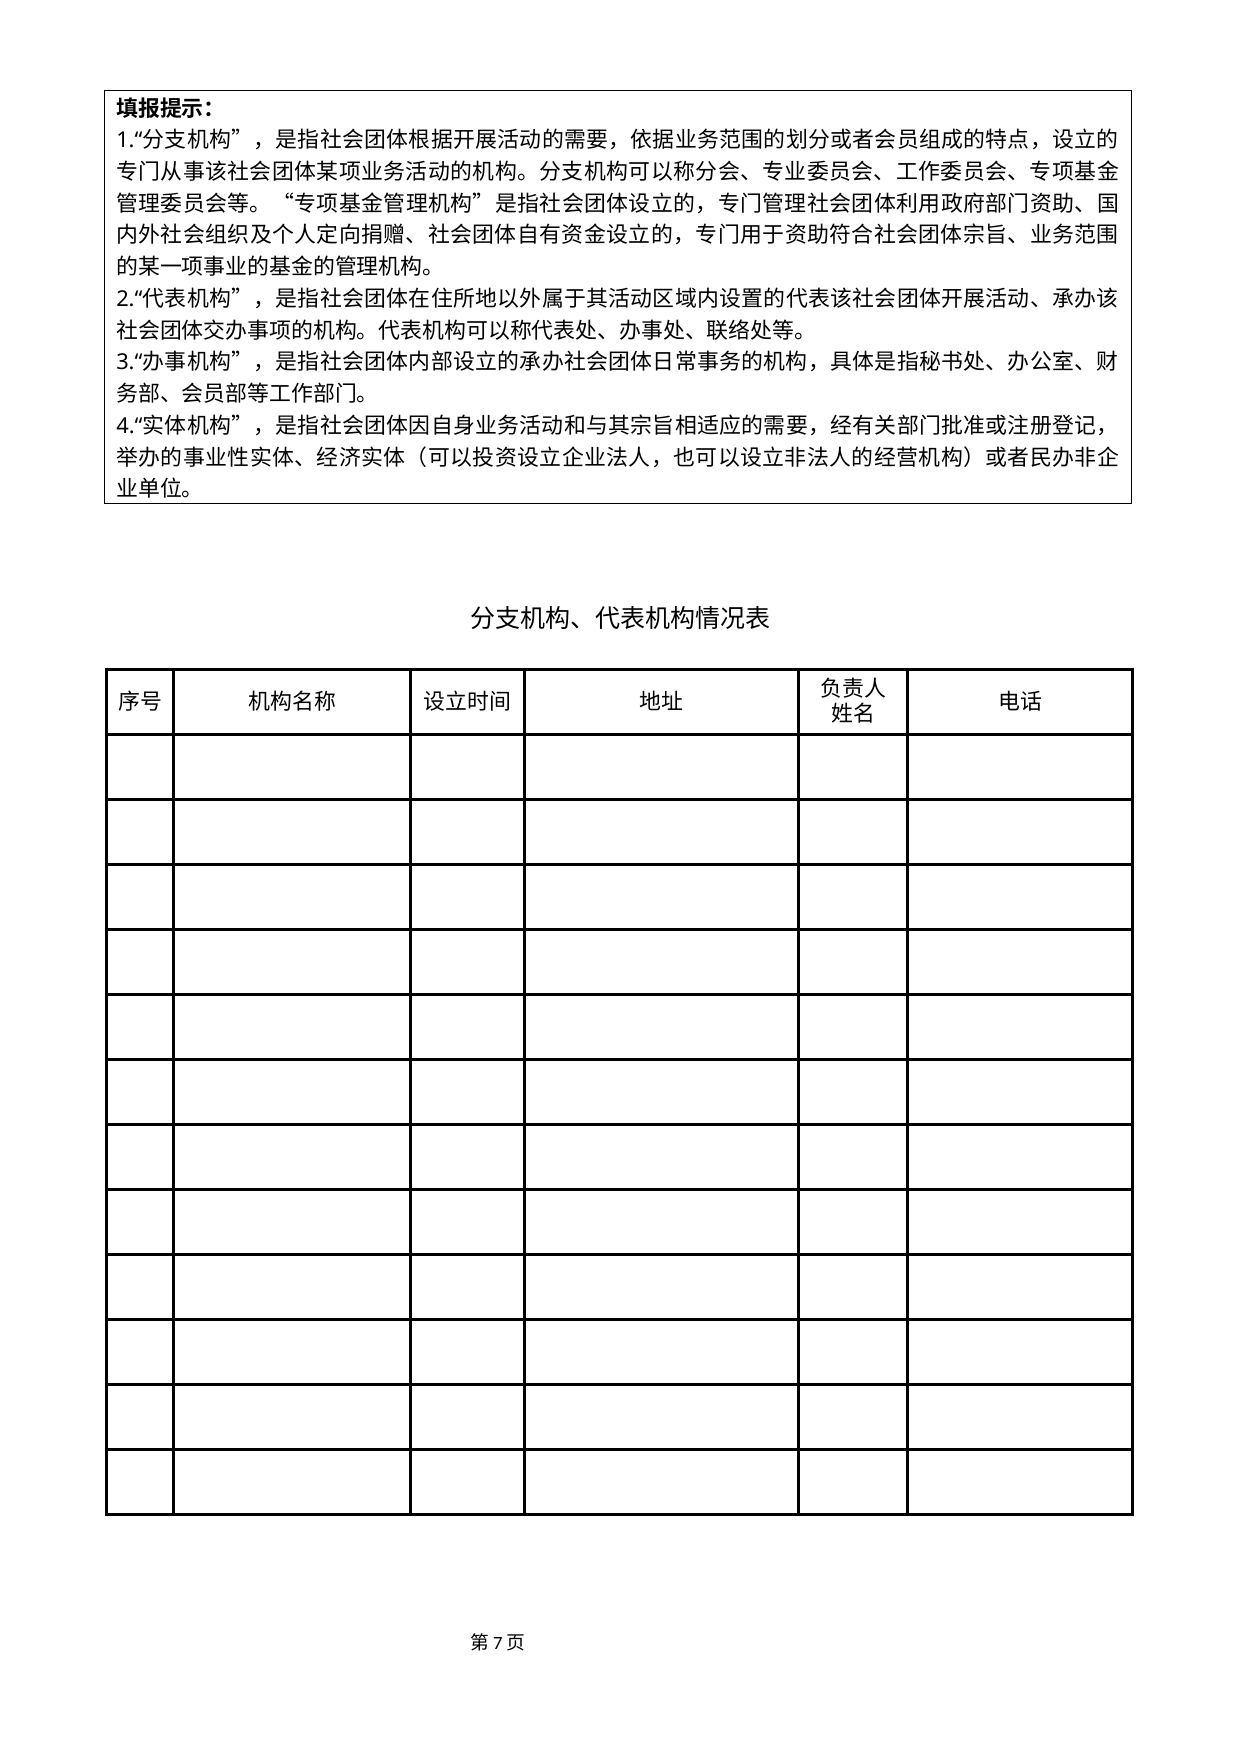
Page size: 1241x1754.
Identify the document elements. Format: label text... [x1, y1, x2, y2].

table_cell [909, 996, 1131, 1057]
table_cell [800, 931, 906, 992]
table_cell [909, 1191, 1131, 1252]
table_cell [175, 1451, 409, 1512]
table_cell [108, 996, 172, 1057]
table_cell [175, 1386, 409, 1447]
table_cell [108, 736, 172, 797]
table_cell [526, 1061, 797, 1122]
table_cell [412, 1386, 523, 1447]
table_cell [909, 1451, 1131, 1512]
table_cell [175, 1126, 409, 1187]
table_cell [175, 866, 409, 927]
table_header 机构名称 [175, 671, 409, 732]
table_cell [800, 1256, 906, 1317]
table_cell [412, 996, 523, 1057]
table_cell [800, 1126, 906, 1187]
table_cell [909, 866, 1131, 927]
table_cell [108, 1061, 172, 1122]
table_cell [175, 1191, 409, 1252]
table_cell [412, 931, 523, 992]
table_cell [175, 1321, 409, 1382]
table_header 电话 [909, 671, 1131, 732]
table_cell [175, 801, 409, 862]
table_cell [909, 1386, 1131, 1447]
text 分支机构、代表机构情况表 [117, 584, 1123, 649]
table_cell [175, 931, 409, 992]
table_cell [108, 1451, 172, 1512]
table_cell [526, 1386, 797, 1447]
table_cell [412, 801, 523, 862]
table_cell [412, 1451, 523, 1512]
table_cell [526, 866, 797, 927]
table_cell [800, 866, 906, 927]
table_cell [175, 996, 409, 1057]
table_cell [800, 1451, 906, 1512]
table_cell [526, 1451, 797, 1512]
table_cell [108, 801, 172, 862]
table_cell [909, 1256, 1131, 1317]
table_cell [909, 1061, 1131, 1122]
table_cell [412, 1126, 523, 1187]
table_cell [800, 996, 906, 1057]
table_cell [909, 1321, 1131, 1382]
table_cell [526, 801, 797, 862]
table_cell [412, 1321, 523, 1382]
table_header 填报提示： 1.“分支机构”，是指社会团体根据开展活动的需要，依据业务范围的划分或者会员组成的特点，设立的专门从事该社会团体某项业务活动的机构。分支机构可以称分会、专业委员会、工作委员会、专项基金管理委员会等。“专项基金管理机构”是指社会团体设立的，专门管理社会团体利用政府部门资助、国内外社会组织及个人定向捐赠、社会团体自有资金设立的，专门用于资助符合社会团体宗旨、业务范围的某一项事业的基金的管理机构。 2.“代表机构”，是指社会团体在住所地以外属于其活动区域内设置的代表该社会团体开展活动、承办该社会团体交办事项的机构。代表机构可以称代表处、办事处、联络处等。 3.“办事机构”，是指社会团体内部设立的承办社会团体日常事务的机构，具体是指秘书处、办公室、财务部、会员部等工作部门。 4.“实体机构”，是指社会团体因自身业务活动和与其宗旨相适应的需要，经有关部门批准或注册登记，举办的事业性实体、经济实体（可以投资设立企业法人，也可以设立非法人的经营机构）或者民办非企业单位。 [105, 91, 1131, 503]
table_cell [909, 736, 1131, 797]
table_cell [800, 1061, 906, 1122]
table_cell [909, 931, 1131, 992]
table_header 序号 [108, 671, 172, 732]
table_cell [800, 1386, 906, 1447]
table_cell [526, 1256, 797, 1317]
table_cell [526, 1321, 797, 1382]
table_cell [175, 1061, 409, 1122]
table_cell [800, 1191, 906, 1252]
table_cell [800, 801, 906, 862]
table_cell [526, 1126, 797, 1187]
table_cell [175, 1256, 409, 1317]
table_cell [108, 931, 172, 992]
table_cell [108, 1126, 172, 1187]
table_cell [108, 1321, 172, 1382]
table_cell [909, 1126, 1131, 1187]
table_cell [108, 1386, 172, 1447]
table_cell [526, 736, 797, 797]
table_cell [412, 1256, 523, 1317]
table_cell [909, 801, 1131, 862]
table_cell [175, 736, 409, 797]
table_header 负责人 姓名 [800, 671, 906, 732]
table_cell [800, 1321, 906, 1382]
table_header 地址 [526, 671, 797, 732]
table_cell [412, 1061, 523, 1122]
table_cell [412, 1191, 523, 1252]
table_cell [526, 996, 797, 1057]
table_header 设立时间 [412, 671, 523, 732]
table_cell [108, 866, 172, 927]
table_cell [412, 866, 523, 927]
table_cell [108, 1256, 172, 1317]
table_cell [108, 1191, 172, 1252]
table_cell [526, 931, 797, 992]
table_cell [526, 1191, 797, 1252]
table_cell [800, 736, 906, 797]
table_cell [412, 736, 523, 797]
